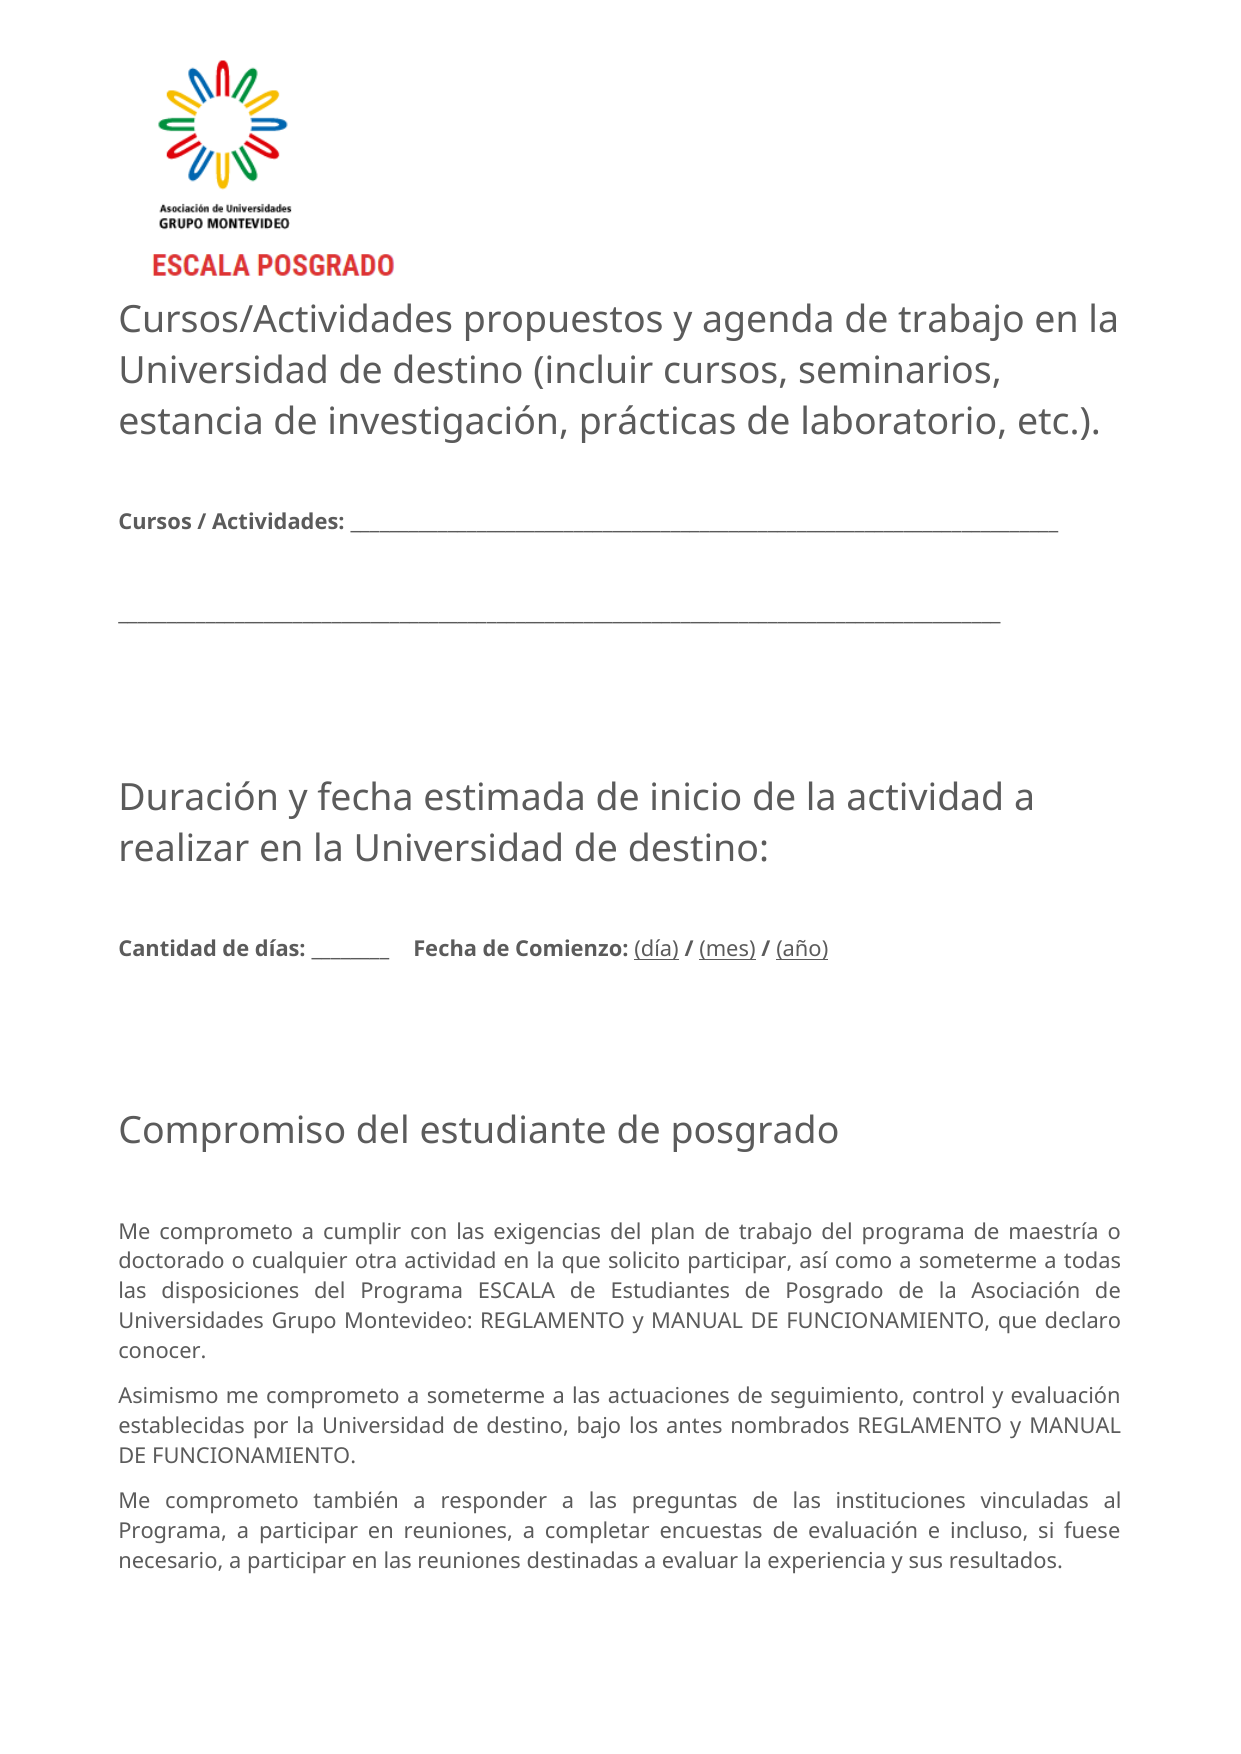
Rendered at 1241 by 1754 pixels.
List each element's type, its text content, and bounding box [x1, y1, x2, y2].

text Cursos / Actividades: _________________________________________________________________________ [118, 506, 1122, 536]
text Compromiso del estudiante de posgrado [118, 1104, 1122, 1155]
text Asimismo me comprometo a someterme a las actuaciones de seguimiento, control y evaluación establecidas por la Universidad de destino, bajo los antes nombrados REGLAMENTO y MANUAL DE FUNCIONAMIENTO. [118, 1380, 1122, 1470]
text Me comprometo a cumplir con las exigencias del plan de trabajo del programa de maestría o doctorado o cualquier otra actividad en la que solicito participar, así como a someterme a todas las disposiciones del Programa ESCALA de Estudiantes de Posgrado de la Asociación de Universidades Grupo Montevideo: REGLAMENTO y MANUAL DE FUNCIONAMIENTO, que declaro conocer. [118, 1216, 1122, 1365]
text Duración y fecha estimada de inicio de la actividad a realizar en la Universidad de destino: [118, 706, 1122, 872]
picture [142, 48, 408, 289]
text ___________________________________________________________________________________________ [118, 597, 1122, 627]
subtitle Cantidad de días: ________ Fecha de Comienzo: (día) / (mes) / (año) [118, 933, 1122, 963]
text Cursos/Actividades propuestos y agenda de trabajo en la Universidad de destino (incluir cursos, seminarios, estancia de investigación, prácticas de laboratorio, etc.). [118, 292, 1122, 445]
text Me comprometo también a responder a las preguntas de las instituciones vinculadas al Programa, a participar en reuniones, a completar encuestas de evaluación e incluso, si fuese necesario, a participar en las reuniones destinadas a evaluar la experiencia y sus resultados. [118, 1485, 1122, 1575]
